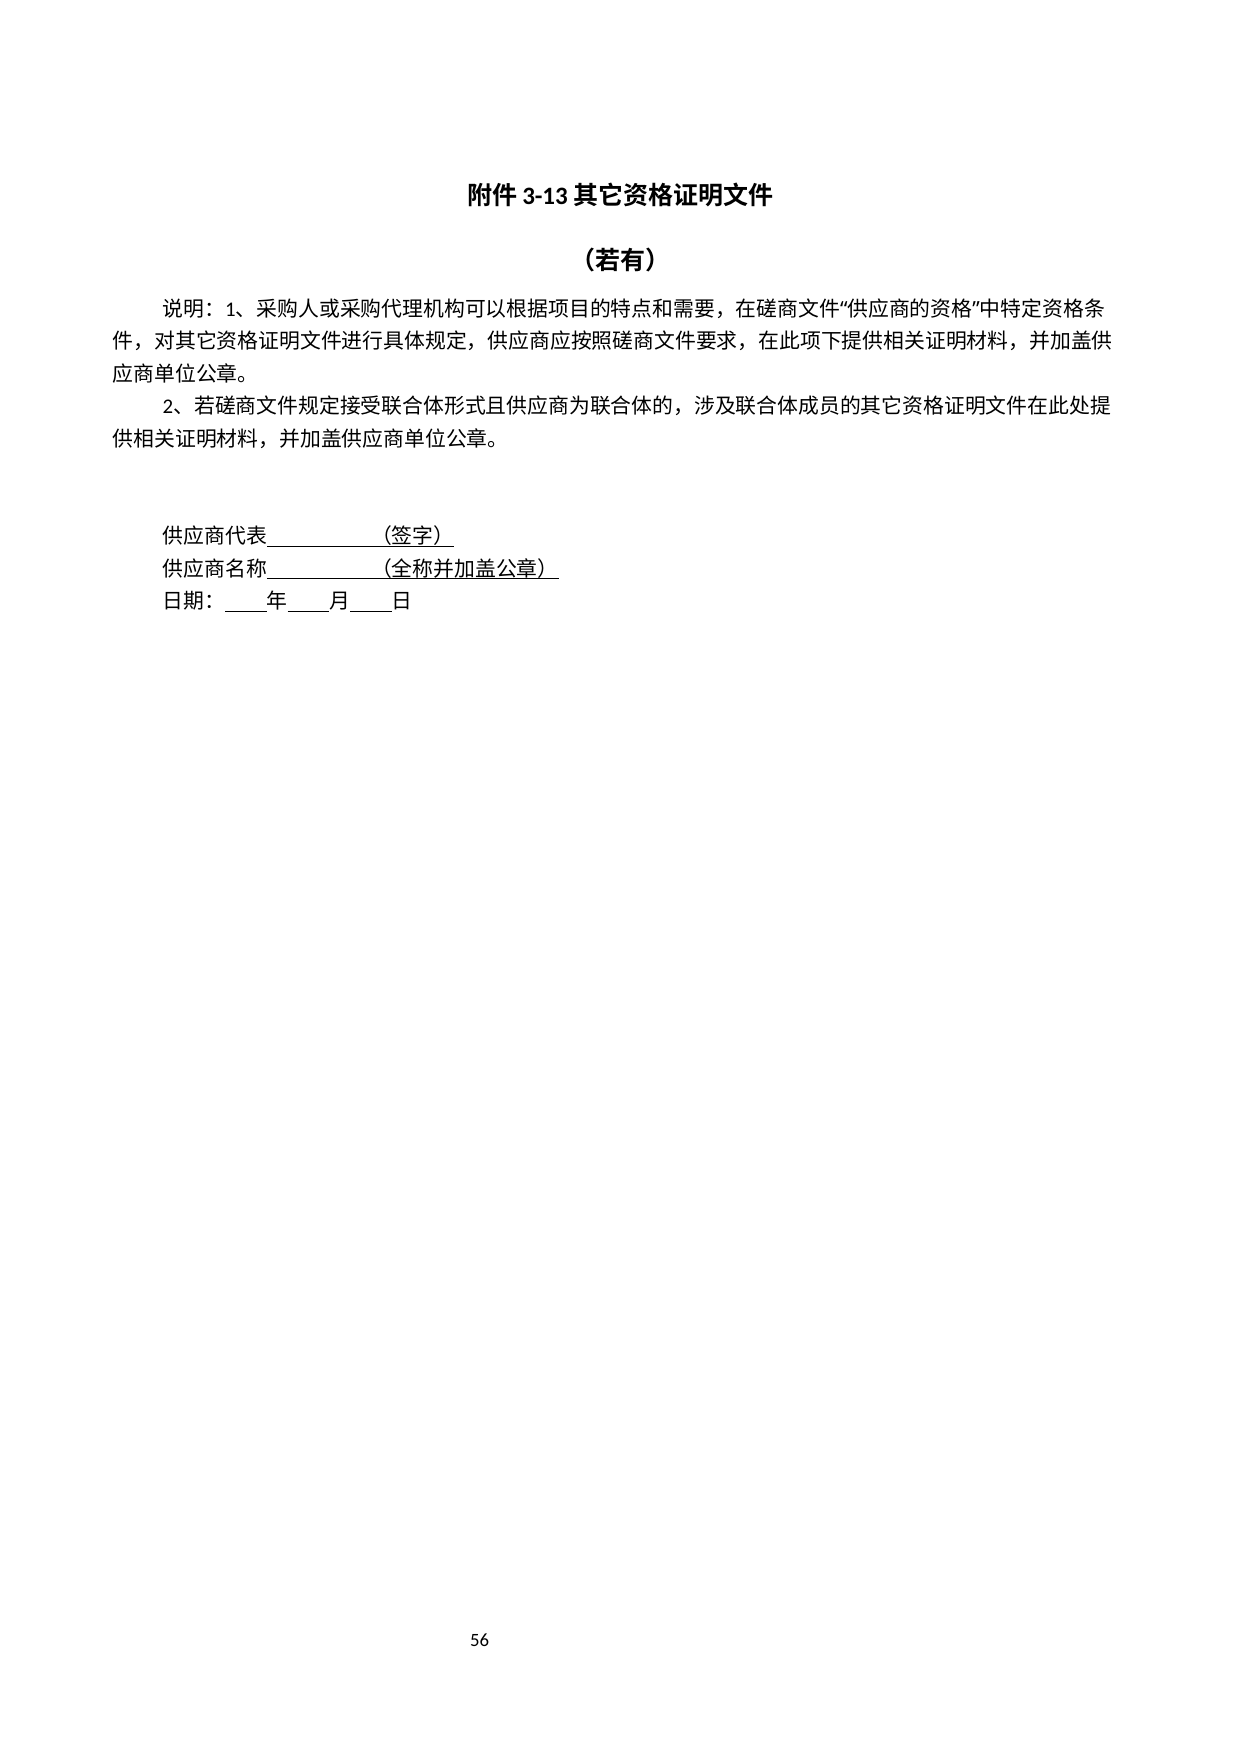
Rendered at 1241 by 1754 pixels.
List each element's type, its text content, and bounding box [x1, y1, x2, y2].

text 供应商名称 （全称并加盖公章） [112, 552, 1128, 584]
text 日期： 年 月 日 [112, 584, 1128, 617]
text 说明：1、采购人或采购代理机构可以根据项目的特点和需要，在磋商文件“供应商的资格”中特定资格条件，对其它资格证明文件进行具体规定，供应商应按照磋商文件要求，在此项下提供相关证明材料，并加盖供应商单位公章。 [112, 292, 1128, 389]
text （若有） [112, 227, 1128, 292]
text 供应商代表 （签字） [112, 519, 1128, 552]
text 2、若磋商文件规定接受联合体形式且供应商为联合体的，涉及联合体成员的其它资格证明文件在此处提供相关证明材料，并加盖供应商单位公章。 [112, 389, 1128, 454]
text 附件3-13 其它资格证明文件 [112, 162, 1128, 227]
